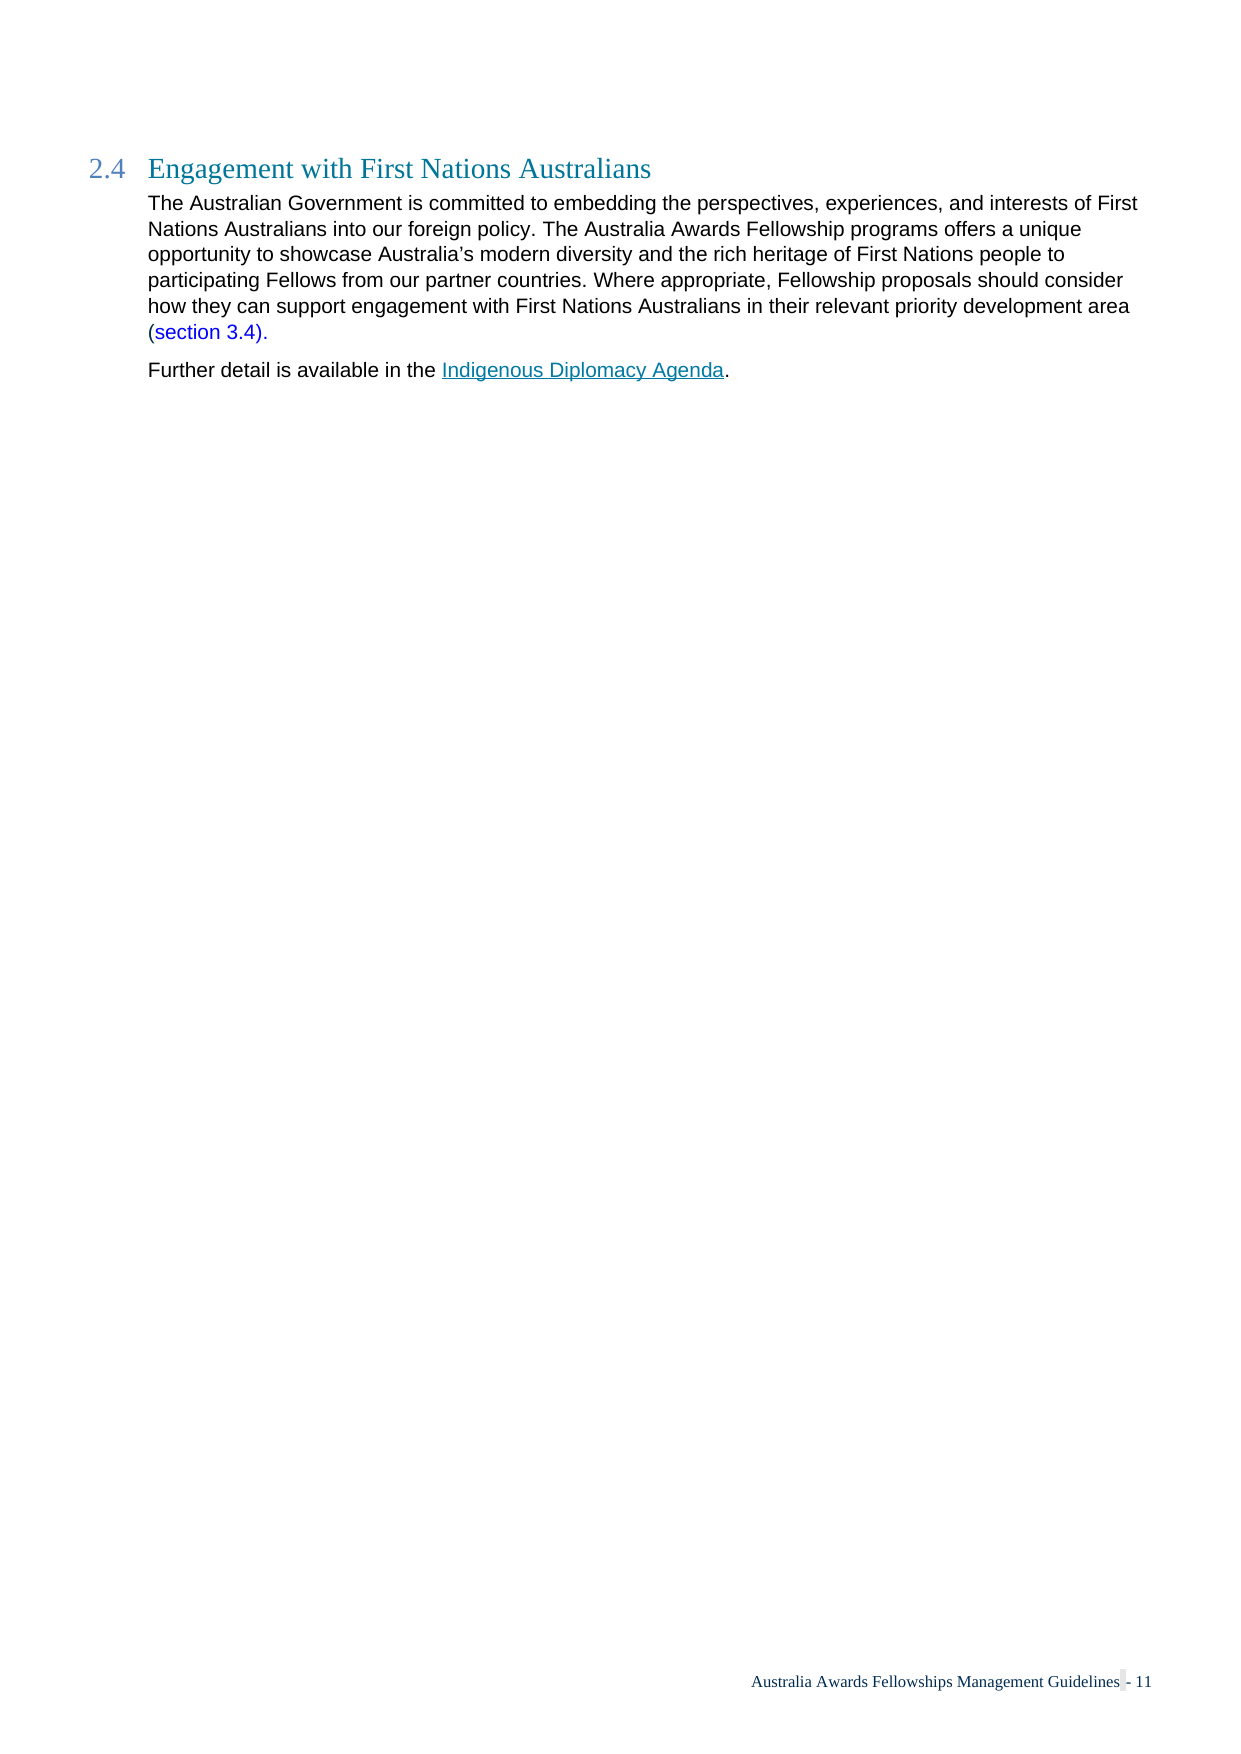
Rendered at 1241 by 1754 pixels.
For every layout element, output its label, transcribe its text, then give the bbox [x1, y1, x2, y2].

text The Australian Government is committed to embedding the perspectives, experiences, and interests of First Nations Australians into our foreign policy. The Australia Awards Fellowship programs offers a unique opportunity to showcase Australia’s modern diversity and the rich heritage of First Nations people to participating Fellows from our partner countries. Where appropriate, Fellowship proposals should consider how they can support engagement with First Nations Australians in their relevant priority development area (section 3.4). [148, 191, 1167, 344]
text Engagement with First Nations Australians [89, 151, 1167, 185]
text Further detail is available in the Indigenous Diplomacy Agenda. [148, 357, 1167, 381]
